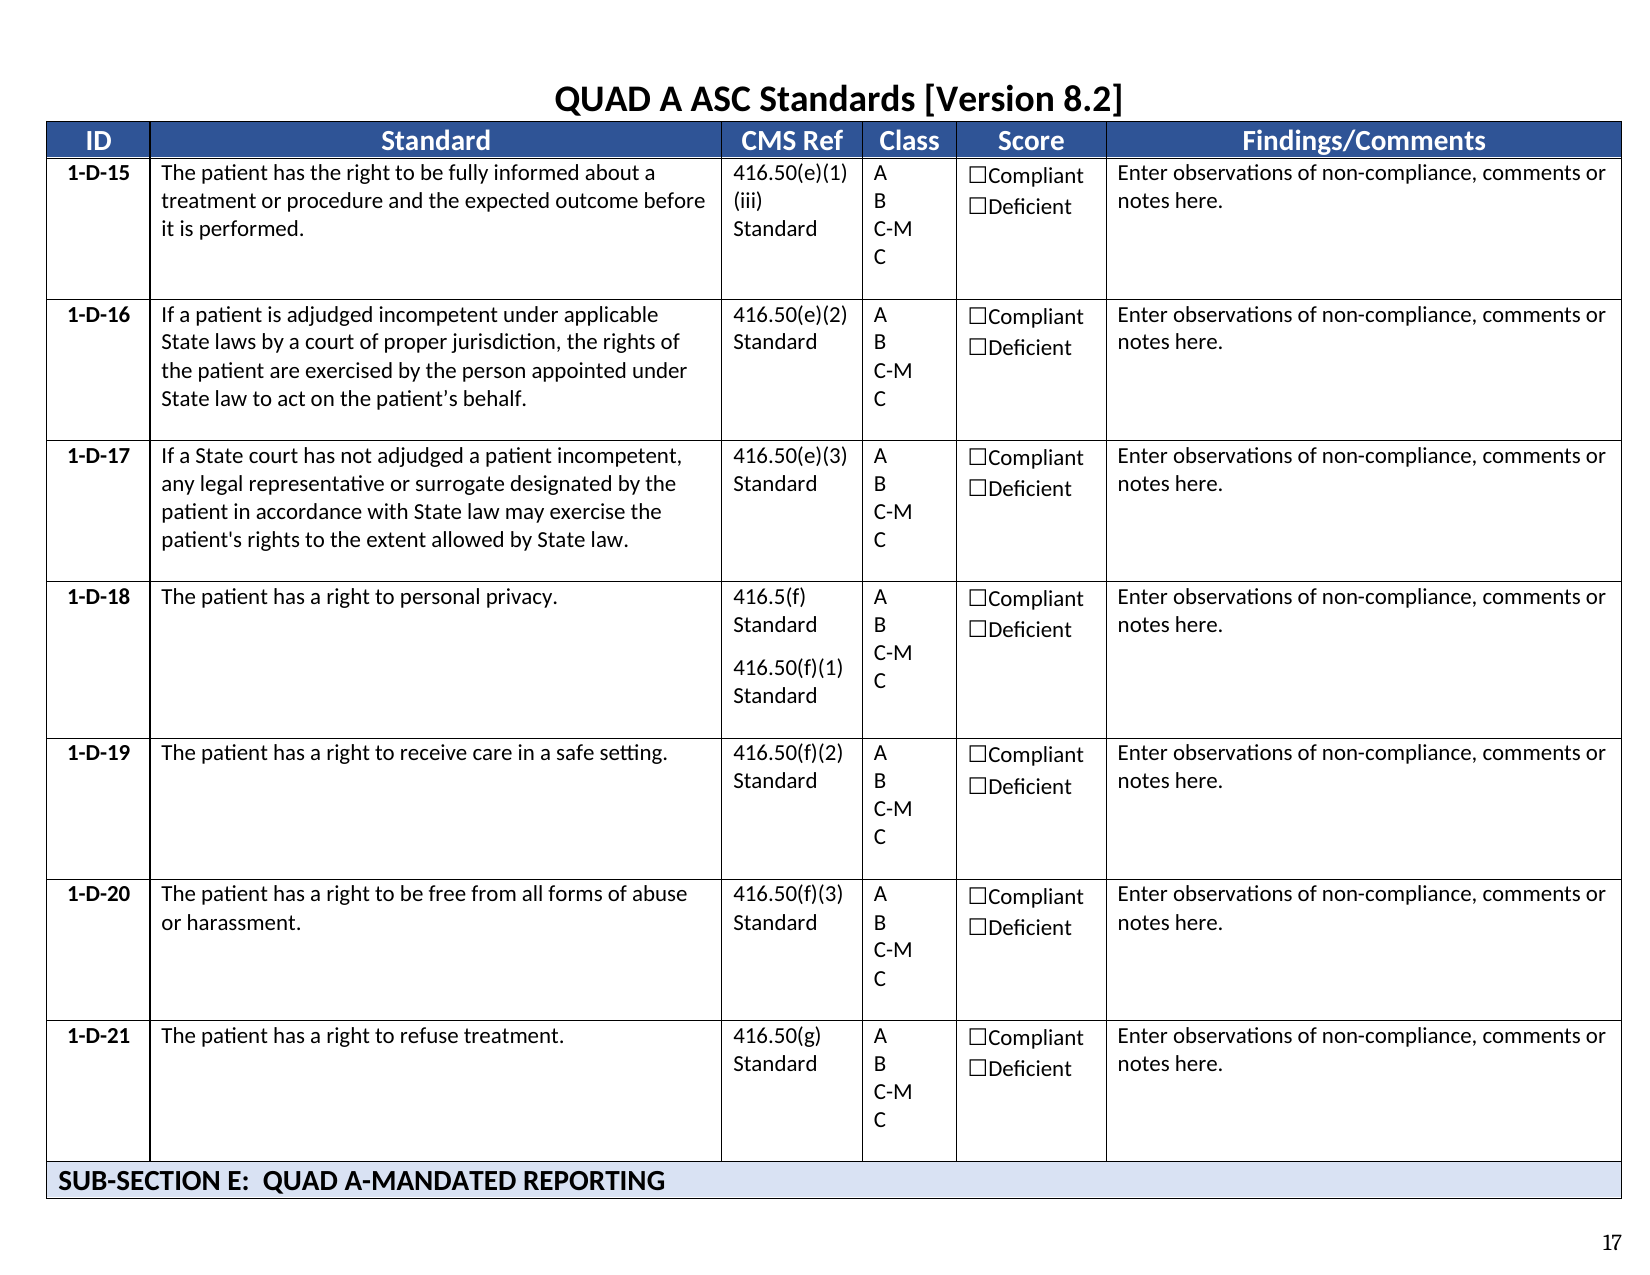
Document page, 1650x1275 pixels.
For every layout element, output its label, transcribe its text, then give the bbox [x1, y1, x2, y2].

table_cell 416.50(e)(2) Standard [722, 300, 862, 440]
table_cell A B C-M C [863, 159, 956, 299]
table_cell 1-D-18 [47, 582, 149, 737]
table_cell 1-D-19 [47, 739, 149, 878]
table_cell ☐Compliant ☐Deficient [957, 582, 1106, 737]
table_cell A B C-M C [863, 582, 956, 737]
table_cell 1-D-20 [47, 880, 149, 1020]
table_cell 416.50(g) Standard [722, 1021, 862, 1161]
table_cell ☐Compliant ☐Deficient [957, 441, 1106, 581]
table_header Class [863, 122, 956, 157]
table_header Findings/Comments [1107, 122, 1621, 157]
table_cell 416.50(f)(2) Standard [722, 739, 862, 878]
table_cell If a patient is adjudged incompetent under applicable State laws by a court of proper jurisdiction, the rights of the patient are exercised by the person appointed under State law to act on the patient’s behalf. [151, 300, 721, 440]
table_cell The patient has a right to be free from all forms of abuse or harassment. [151, 880, 721, 1020]
table_cell The patient has a right to personal privacy. [151, 582, 721, 737]
table_cell The patient has a right to receive care in a safe setting. [151, 739, 721, 878]
table_cell A B C-M C [863, 1021, 956, 1161]
table_cell A B C-M C [863, 739, 956, 878]
table_cell The patient has a right to refuse treatment. [151, 1021, 721, 1161]
table_cell 416.5(f) Standard 416.50(f)(1) Standard [722, 582, 862, 737]
table_cell ☐Compliant ☐Deficient [957, 159, 1106, 299]
table_cell The patient has the right to be fully informed about a treatment or procedure and the expected outcome before it is performed. [151, 159, 721, 299]
table_cell A B C-M C [863, 880, 956, 1020]
table_cell ☐Compliant ☐Deficient [957, 880, 1106, 1020]
table_cell A B C-M C [863, 441, 956, 581]
table_header Standard [151, 122, 721, 157]
table_cell 1-D-16 [47, 300, 149, 440]
table_header CMS Ref [722, 122, 862, 157]
table_cell 1-D-15 [47, 159, 149, 299]
table_cell 1-D-17 [47, 441, 149, 581]
table_cell ☐Compliant ☐Deficient [957, 300, 1106, 440]
table_cell If a State court has not adjudged a patient incompetent, any legal representative or surrogate designated by the patient in accordance with State law may exercise the patient's rights to the extent allowed by State law. [151, 441, 721, 581]
table_cell A B C-M C [863, 300, 956, 440]
table_cell ☐Compliant ☐Deficient [957, 739, 1106, 878]
table_cell 1-D-21 [47, 1021, 149, 1161]
table_header ID [47, 122, 149, 157]
table_cell 416.50(f)(3) Standard [722, 880, 862, 1020]
table_cell SUB-SECTION E: QUAD A-MANDATED REPORTING [47, 1162, 1621, 1197]
table_cell ☐Compliant ☐Deficient [957, 1021, 1106, 1161]
table_cell 416.50(e)(1)(iii) Standard [722, 159, 862, 299]
table_cell 416.50(e)(3) Standard [722, 441, 862, 581]
table_header Score [957, 122, 1106, 157]
